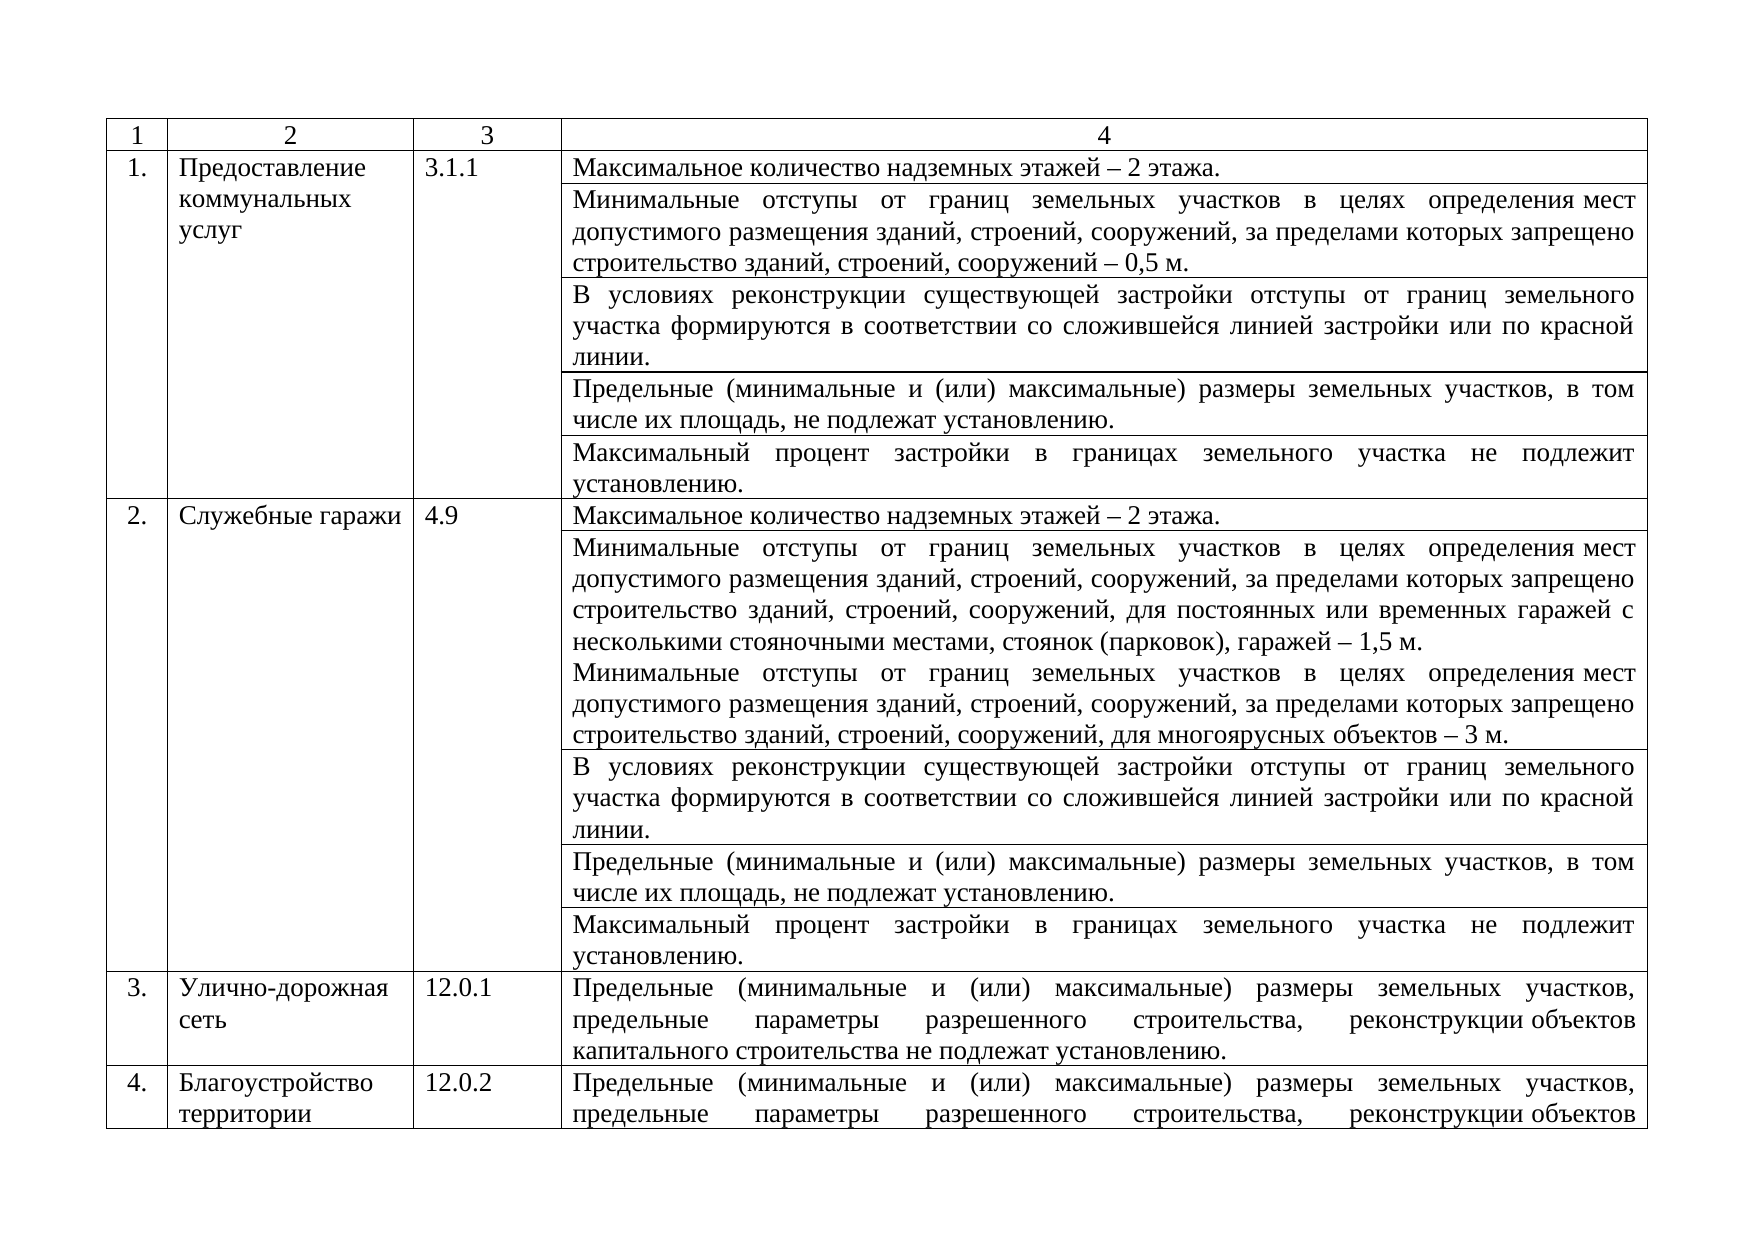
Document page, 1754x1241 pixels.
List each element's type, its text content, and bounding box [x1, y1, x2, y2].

table_cell 4.9 [414, 499, 561, 971]
table_cell Предельные (минимальные и (или) максимальные) размеры земельных участков, в том числе их площадь, не подлежат установлению. [562, 845, 1647, 907]
table_cell Минимальные отступы от границ земельных участков в целях определения мест допустимого размещения зданий, строений, сооружений, за пределами которых запрещено строительство зданий, строений, сооружений – 0,5 м. [562, 184, 1647, 277]
table_header 1 [107, 119, 167, 150]
table_cell Максимальный процент застройки в границах земельного участка не подлежит установлению. [562, 436, 1647, 498]
table_cell 3. [107, 972, 167, 1065]
table_header 2 [168, 119, 413, 150]
table_cell Максимальное количество надземных этажей – 2 этажа. [562, 499, 1647, 530]
table_cell Улично-дорожная сеть [168, 972, 413, 1065]
table_cell В условиях реконструкции существующей застройки отступы от границ земельного участка формируются в соответствии со сложившейся линией застройки или по красной линии. [562, 278, 1647, 371]
table_cell 1. [107, 151, 167, 498]
table_cell 3.1.1 [414, 151, 561, 498]
table_header 4 [562, 119, 1647, 150]
table_cell 4. [107, 1066, 167, 1128]
table_cell Минимальные отступы от границ земельных участков в целях определения мест допустимого размещения зданий, строений, сооружений, за пределами которых запрещено строительство зданий, строений, сооружений, для постоянных или временных гаражей с несколькими стояночными местами, стоянок (парковок), гаражей – 1,5 м. Минимальные отступы от границ земельных участков в целях определения мест допустимого размещения зданий, строений, сооружений, за пределами которых запрещено строительство зданий, строений, сооружений, для многоярусных объектов – 3 м. [562, 531, 1647, 749]
table_cell 2. [107, 499, 167, 971]
table_cell 12.0.1 [414, 972, 561, 1065]
table_header 3 [414, 119, 561, 150]
table_cell Благоустройство территории [168, 1066, 413, 1128]
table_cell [562, 1066, 1647, 1128]
table_cell Предоставление коммунальных услуг [168, 151, 413, 498]
table_cell Максимальное количество надземных этажей – 2 этажа. [562, 151, 1647, 182]
table_cell 12.0.2 [414, 1066, 561, 1128]
table_cell В условиях реконструкции существующей застройки отступы от границ земельного участка формируются в соответствии со сложившейся линией застройки или по красной линии. [562, 750, 1647, 844]
table_cell Максимальный процент застройки в границах земельного участка не подлежит установлению. [562, 908, 1647, 971]
table_cell Служебные гаражи [168, 499, 413, 971]
table_cell Предельные (минимальные и (или) максимальные) размеры земельных участков, в том числе их площадь, не подлежат установлению. [562, 373, 1647, 435]
